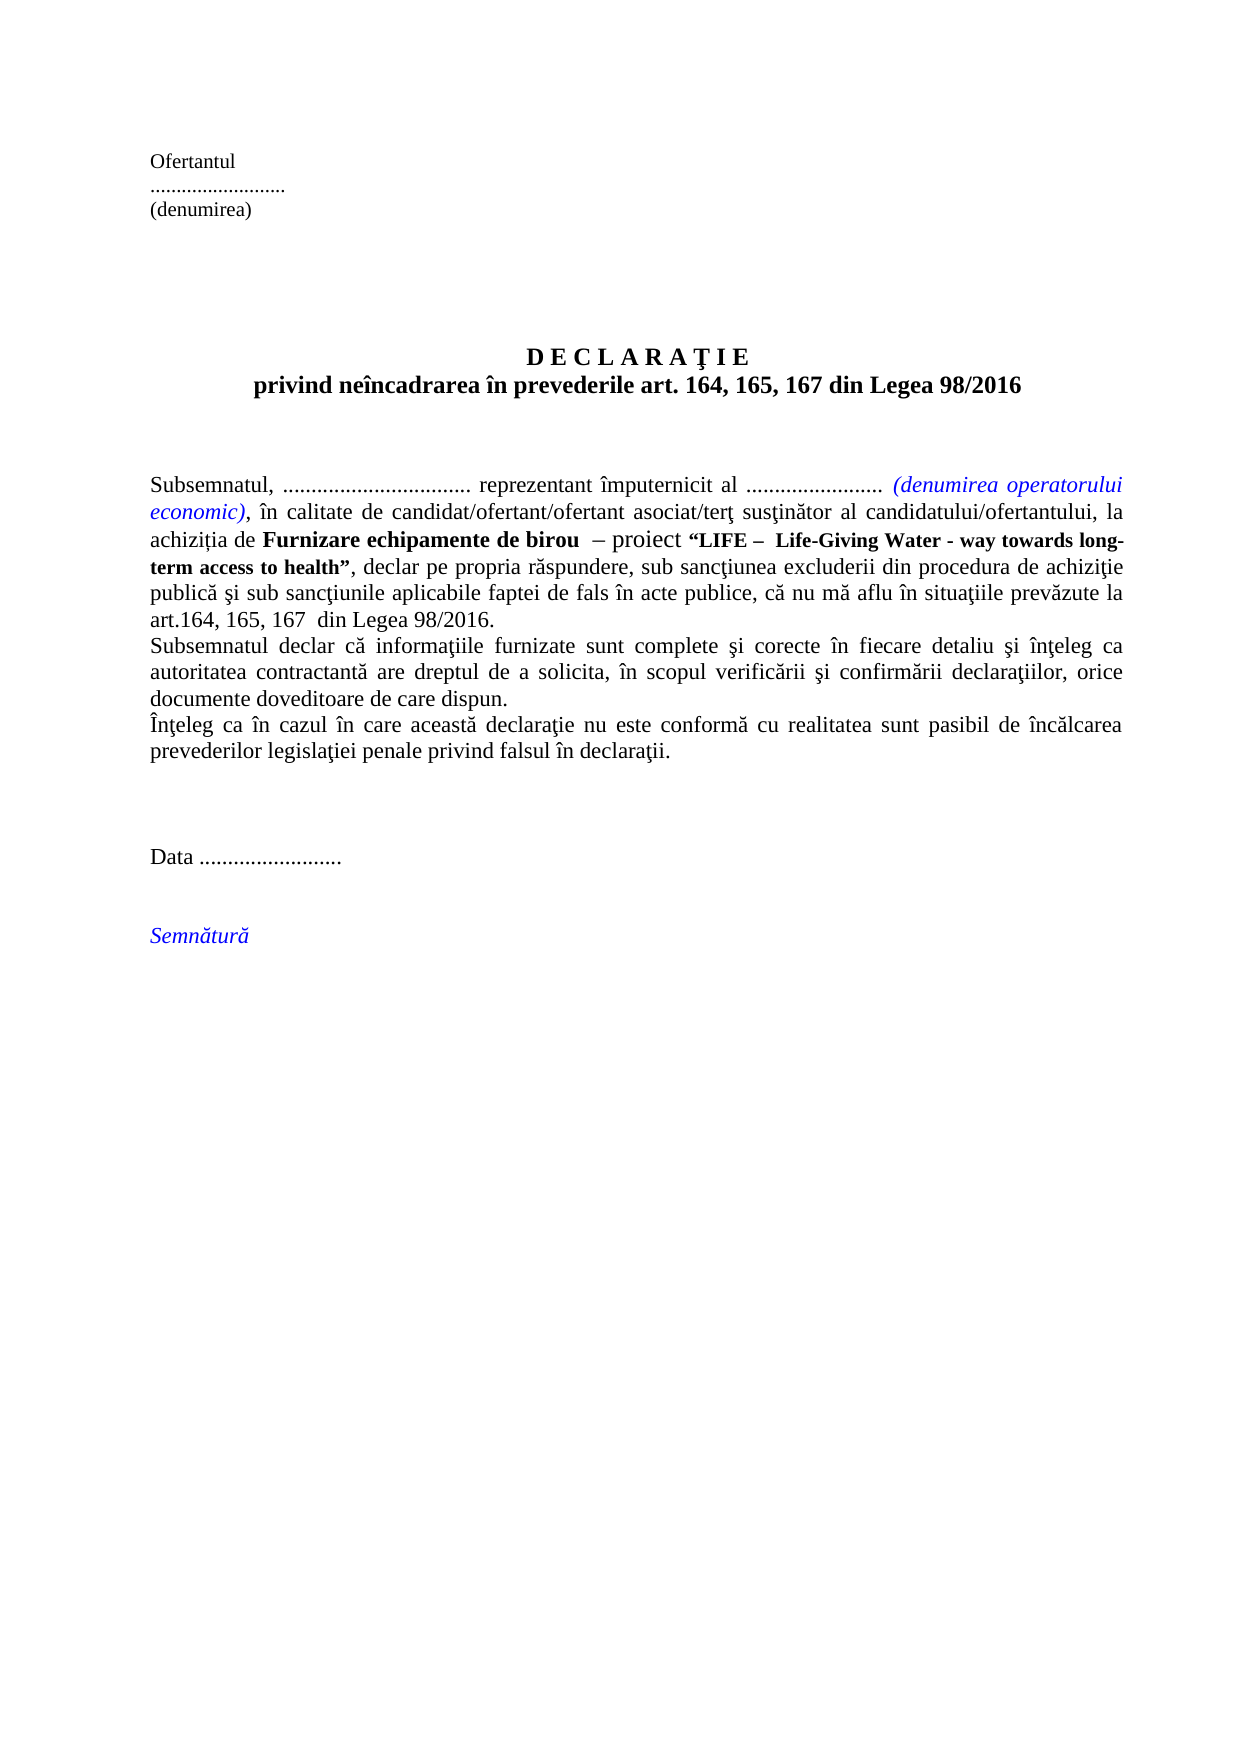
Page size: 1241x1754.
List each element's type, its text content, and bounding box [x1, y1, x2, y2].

text .......................... [150, 173, 1125, 197]
text (denumirea) [150, 197, 1125, 221]
text privind neîncadrarea în prevederile art. 164, 165, 167 din Legea 98/2016 [150, 371, 1125, 399]
text Semnătură [150, 922, 1125, 948]
text Subsemnatul, ................................. reprezentant împuternicit al ........................ (denumirea operatorului economic), în calitate de candidat/ofertant/ofertant asociat/terţ susţinător al candidatului/ofertantului, la achiziția de Furnizare echipamente de birou – proiect “LIFE – Life-Giving Water - way towards long-term access to health”, declar pe propria răspundere, sub sancţiunea excluderii din procedura de achiziţie publică şi sub sancţiunile aplicabile faptei de fals în acte publice, că nu mă aflu în situaţiile prevăzute la art.164, 165, 167 din Legea 98/2016. [150, 471, 1125, 632]
text Înţeleg ca în cazul în care această declaraţie nu este conformă cu realitatea sunt pasibil de încălcarea prevederilor legislaţiei penale privind falsul în declaraţii. [150, 711, 1125, 764]
text D E C L A R A Ţ I E [150, 342, 1125, 371]
text Ofertantul [150, 149, 1125, 173]
text Subsemnatul declar că informaţiile furnizate sunt complete şi corecte în fiecare detaliu şi înţeleg ca autoritatea contractantă are dreptul de a solicita, în scopul verificării şi confirmării declaraţiilor, orice documente doveditoare de care dispun. [150, 632, 1125, 711]
text Data ......................... [150, 843, 1125, 869]
